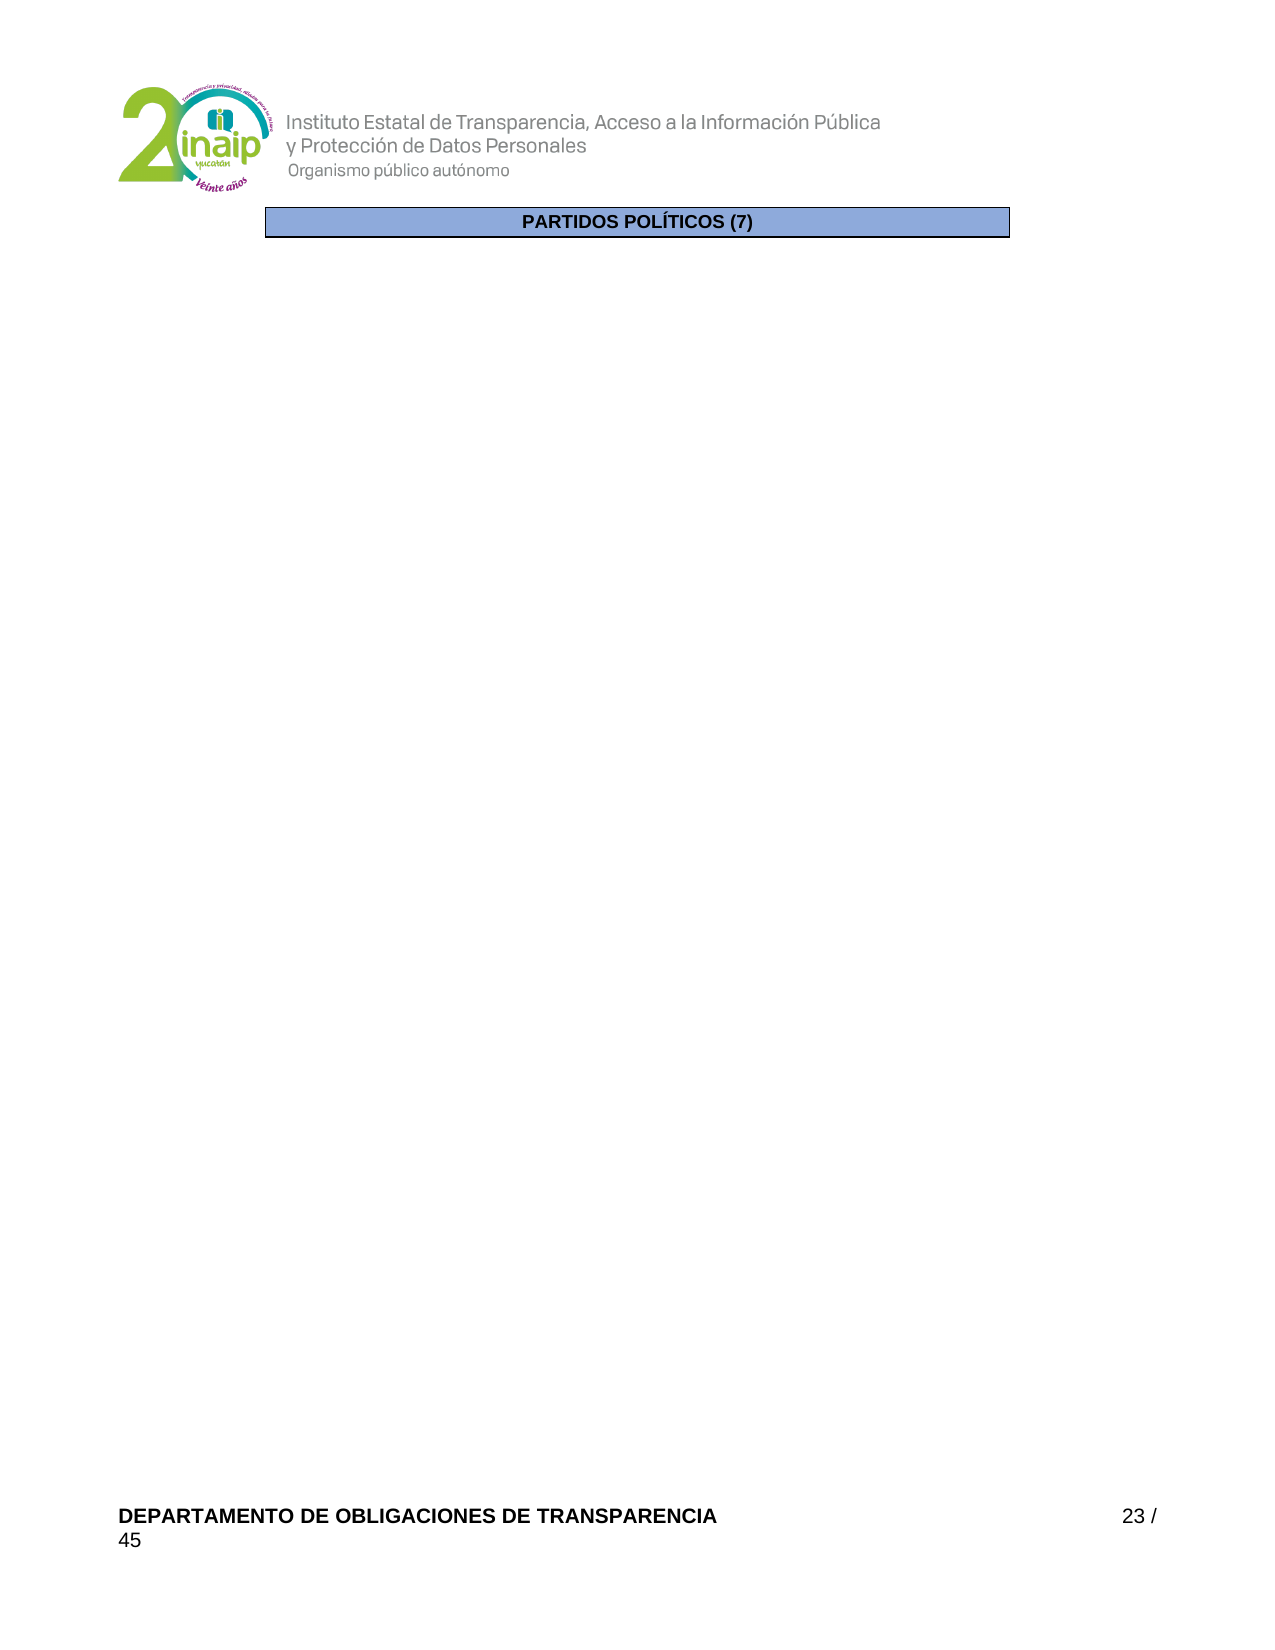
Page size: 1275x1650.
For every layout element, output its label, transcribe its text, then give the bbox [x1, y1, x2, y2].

picture [118, 73, 885, 192]
table_header PARTIDOS POLÍTICOS (7) [266, 208, 1009, 236]
